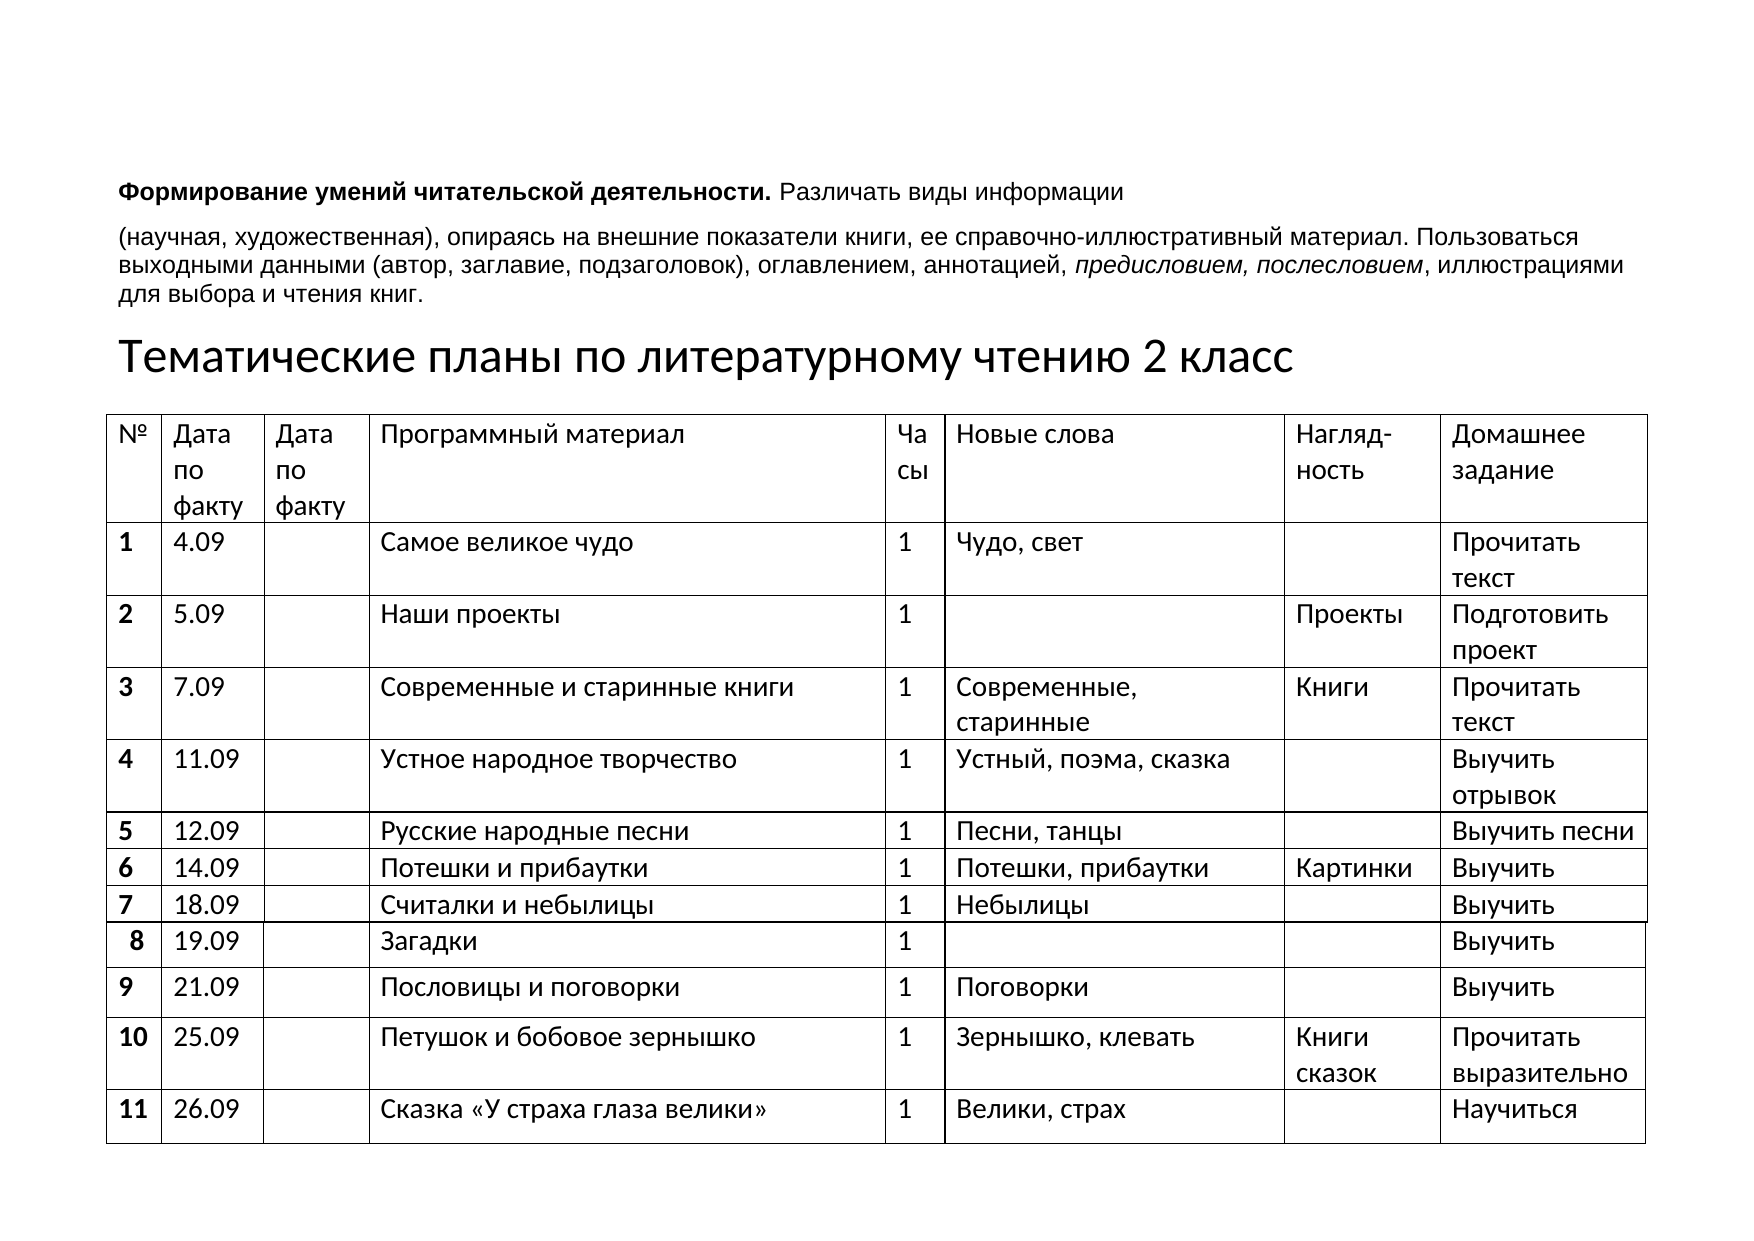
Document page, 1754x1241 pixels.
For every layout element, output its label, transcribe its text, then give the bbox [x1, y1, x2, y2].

table_cell 1 [886, 813, 944, 848]
table_cell Книги [1285, 668, 1440, 739]
table_cell 14.09 [162, 849, 264, 885]
table_cell Небылицы [946, 886, 1284, 921]
table_cell [265, 523, 369, 594]
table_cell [1441, 1090, 1645, 1143]
table_cell [946, 596, 1284, 667]
table_cell [1285, 923, 1440, 967]
table_cell Подготовить проект [1441, 596, 1647, 667]
table_cell Самое великое чудо [370, 523, 885, 594]
table_cell Потешки и прибаутки [370, 849, 885, 885]
table_cell 6 [107, 849, 161, 885]
text Формирование умений читательской деятельности. Различать виды информации [118, 177, 1636, 206]
table_cell 8 [107, 923, 161, 967]
table_header Домашнее задание [1441, 415, 1647, 522]
table_cell [264, 923, 369, 967]
table_cell [1285, 740, 1440, 811]
table_cell 7.09 [162, 668, 264, 739]
table_cell 25.09 [162, 1018, 263, 1089]
table_cell [1285, 886, 1440, 921]
table_cell [265, 740, 369, 811]
table_cell Книги сказок [1285, 1018, 1440, 1089]
table_cell 18.09 [162, 886, 264, 921]
table_cell 3 [107, 668, 161, 739]
table_cell 12.09 [162, 813, 264, 848]
table_cell 11 [107, 1090, 161, 1143]
table_cell Картинки [1285, 849, 1440, 885]
table_cell [1285, 523, 1440, 594]
table_header Часы [886, 415, 944, 522]
table_cell 5 [107, 813, 161, 848]
table_cell 1 [886, 849, 944, 885]
table_cell Наши проекты [370, 596, 885, 667]
table_cell 1 [886, 1090, 944, 1143]
text (научная, художественная), опираясь на внешние показатели книги, ее справочно-иллюстративный материал. Пользоваться выходными данными (автор, заглавие, подзаголовок), оглавлением, аннотацией, предисловием, послесловием, иллюстрациями для выбора и чтения книг. [118, 222, 1636, 308]
table_cell Пословицы и поговорки [370, 968, 885, 1017]
table_header Дата по факту [265, 415, 369, 522]
table_cell 26.09 [162, 1090, 263, 1143]
table_cell 11.09 [162, 740, 264, 811]
table_header № [107, 415, 161, 522]
table_cell 1 [886, 1018, 944, 1089]
table_cell 19.09 [162, 923, 263, 967]
table_cell [264, 1090, 369, 1143]
table_cell 1 [886, 523, 944, 594]
table_cell Прочитать выразительно [1441, 1018, 1645, 1089]
table_cell 1 [886, 886, 944, 921]
table_cell Выучить [1441, 886, 1647, 921]
table_cell 21.09 [162, 968, 263, 1017]
table_cell 10 [107, 1018, 161, 1089]
table_cell Современные и старинные книги [370, 668, 885, 739]
table_cell Песни, танцы [946, 813, 1284, 848]
table_cell Устное народное творчество [370, 740, 885, 811]
table_cell Считалки и небылицы [370, 886, 885, 921]
table_cell [265, 596, 369, 667]
table_cell Выучить песни [1441, 813, 1647, 848]
table_cell Прочитать текст [1441, 523, 1647, 594]
table_cell Зернышко, клевать [946, 1018, 1284, 1089]
table_cell [1285, 813, 1440, 848]
table_cell [265, 886, 369, 921]
table_cell 4.09 [162, 523, 264, 594]
table_cell 1 [886, 923, 944, 967]
table_cell Современные, старинные [946, 668, 1284, 739]
table_cell 2 [107, 596, 161, 667]
table_cell 1 [886, 740, 944, 811]
table_cell Загадки [370, 923, 885, 967]
table_cell [946, 923, 1284, 967]
table_cell [265, 849, 369, 885]
text Тематические планы по литературному чтению 2 класс [118, 323, 1636, 384]
table_cell Выучить [1441, 968, 1645, 1017]
table_cell Поговорки [946, 968, 1284, 1017]
table_cell 9 [107, 968, 161, 1017]
table_cell 1 [107, 523, 161, 594]
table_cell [370, 1090, 885, 1143]
table_cell 1 [886, 968, 944, 1017]
table_cell [265, 668, 369, 739]
table_cell Проекты [1285, 596, 1440, 667]
table_cell Выучить [1441, 923, 1645, 967]
table_header Программный материал [370, 415, 885, 522]
table_cell Устный, поэма, сказка [946, 740, 1284, 811]
table_cell 7 [107, 886, 161, 921]
table_cell [264, 1018, 369, 1089]
table_header Новые слова [946, 415, 1284, 522]
table_cell Велики, страх [946, 1090, 1284, 1143]
table_cell Выучить отрывок [1441, 740, 1647, 811]
table_cell 5.09 [162, 596, 264, 667]
table_cell 1 [886, 596, 944, 667]
table_header Дата по факту [162, 415, 264, 522]
table_cell Петушок и бобовое зернышко [370, 1018, 885, 1089]
table_cell 4 [107, 740, 161, 811]
table_cell [264, 968, 369, 1017]
table_cell [1285, 1090, 1440, 1143]
table_cell Русские народные песни [370, 813, 885, 848]
table_cell Потешки, прибаутки [946, 849, 1284, 885]
table_cell [265, 813, 369, 848]
table_cell 1 [886, 668, 944, 739]
table_header Нагляд- ность [1285, 415, 1440, 522]
table_cell [1285, 968, 1440, 1017]
table_cell Чудо, свет [946, 523, 1284, 594]
table_cell Выучить [1441, 849, 1647, 885]
table_cell Прочитать текст [1441, 668, 1647, 739]
